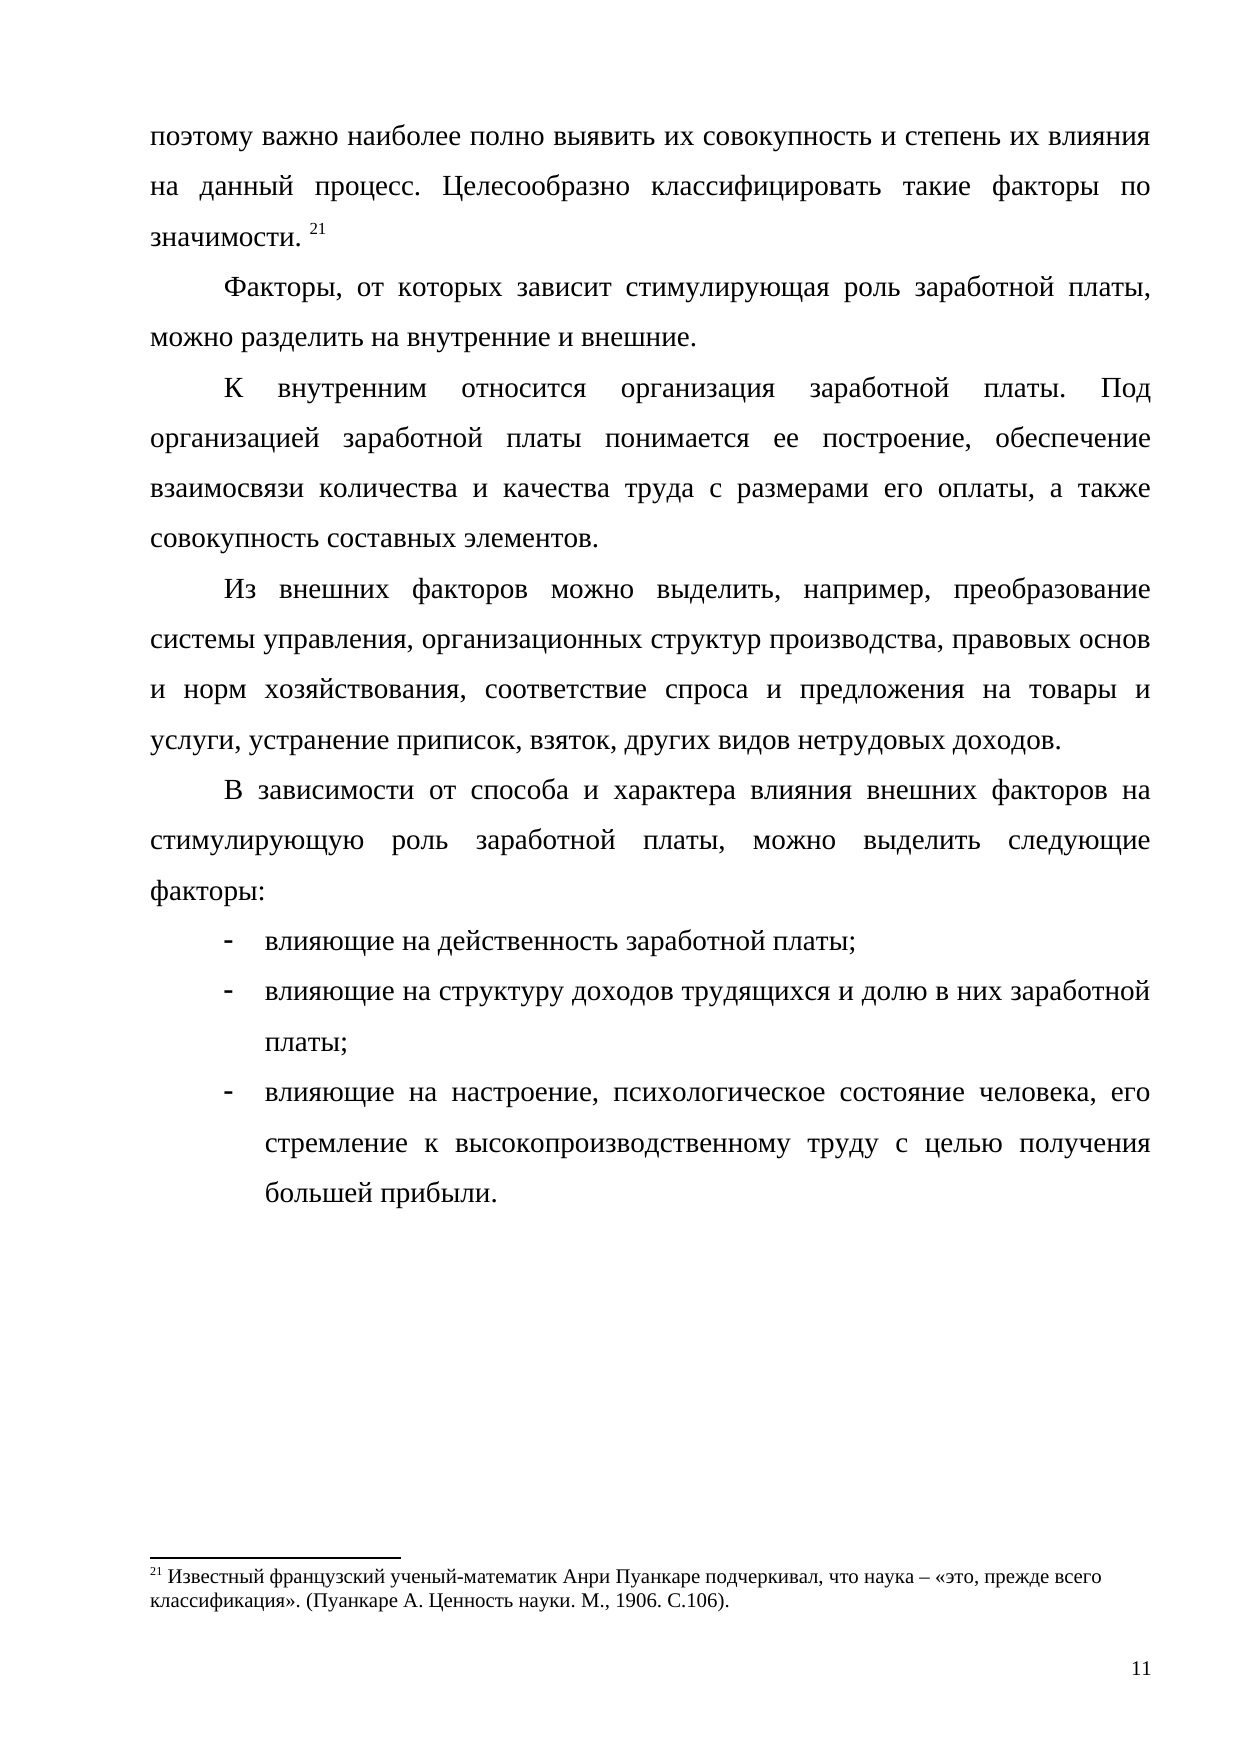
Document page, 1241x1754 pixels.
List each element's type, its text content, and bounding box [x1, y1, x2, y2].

text Факторы, от которых зависит стимулирующая роль заработной платы, можно разделить на внутренние и внешние. [150, 269, 1152, 353]
list влияющие на настроение, психологическое состояние человека, его стремление к высокопроизводственному труду с целью получения большей прибыли. [223, 1074, 1152, 1208]
list влияющие на действенность заработной платы; [223, 923, 1152, 957]
text К внутренним относится организация заработной платы. Под организацией заработной платы понимается ее построение, обеспечение взаимосвязи количества и качества труда с размерами его оплаты, а также совокупность составных элементов. [150, 370, 1152, 554]
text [150, 118, 1152, 252]
text Из внешних факторов можно выделить, например, преобразование системы управления, организационных структур производства, правовых основ и норм хозяйствования, соответствие спроса и предложения на товары и услуги, устранение приписок, взяток, других видов нетрудовых доходов. [150, 571, 1152, 755]
list влияющие на структуру доходов трудящихся и долю в них заработной платы; [223, 973, 1152, 1057]
text В зависимости от способа и характера влияния внешних факторов на стимулирующую роль заработной платы, можно выделить следующие факторы: [150, 772, 1152, 906]
